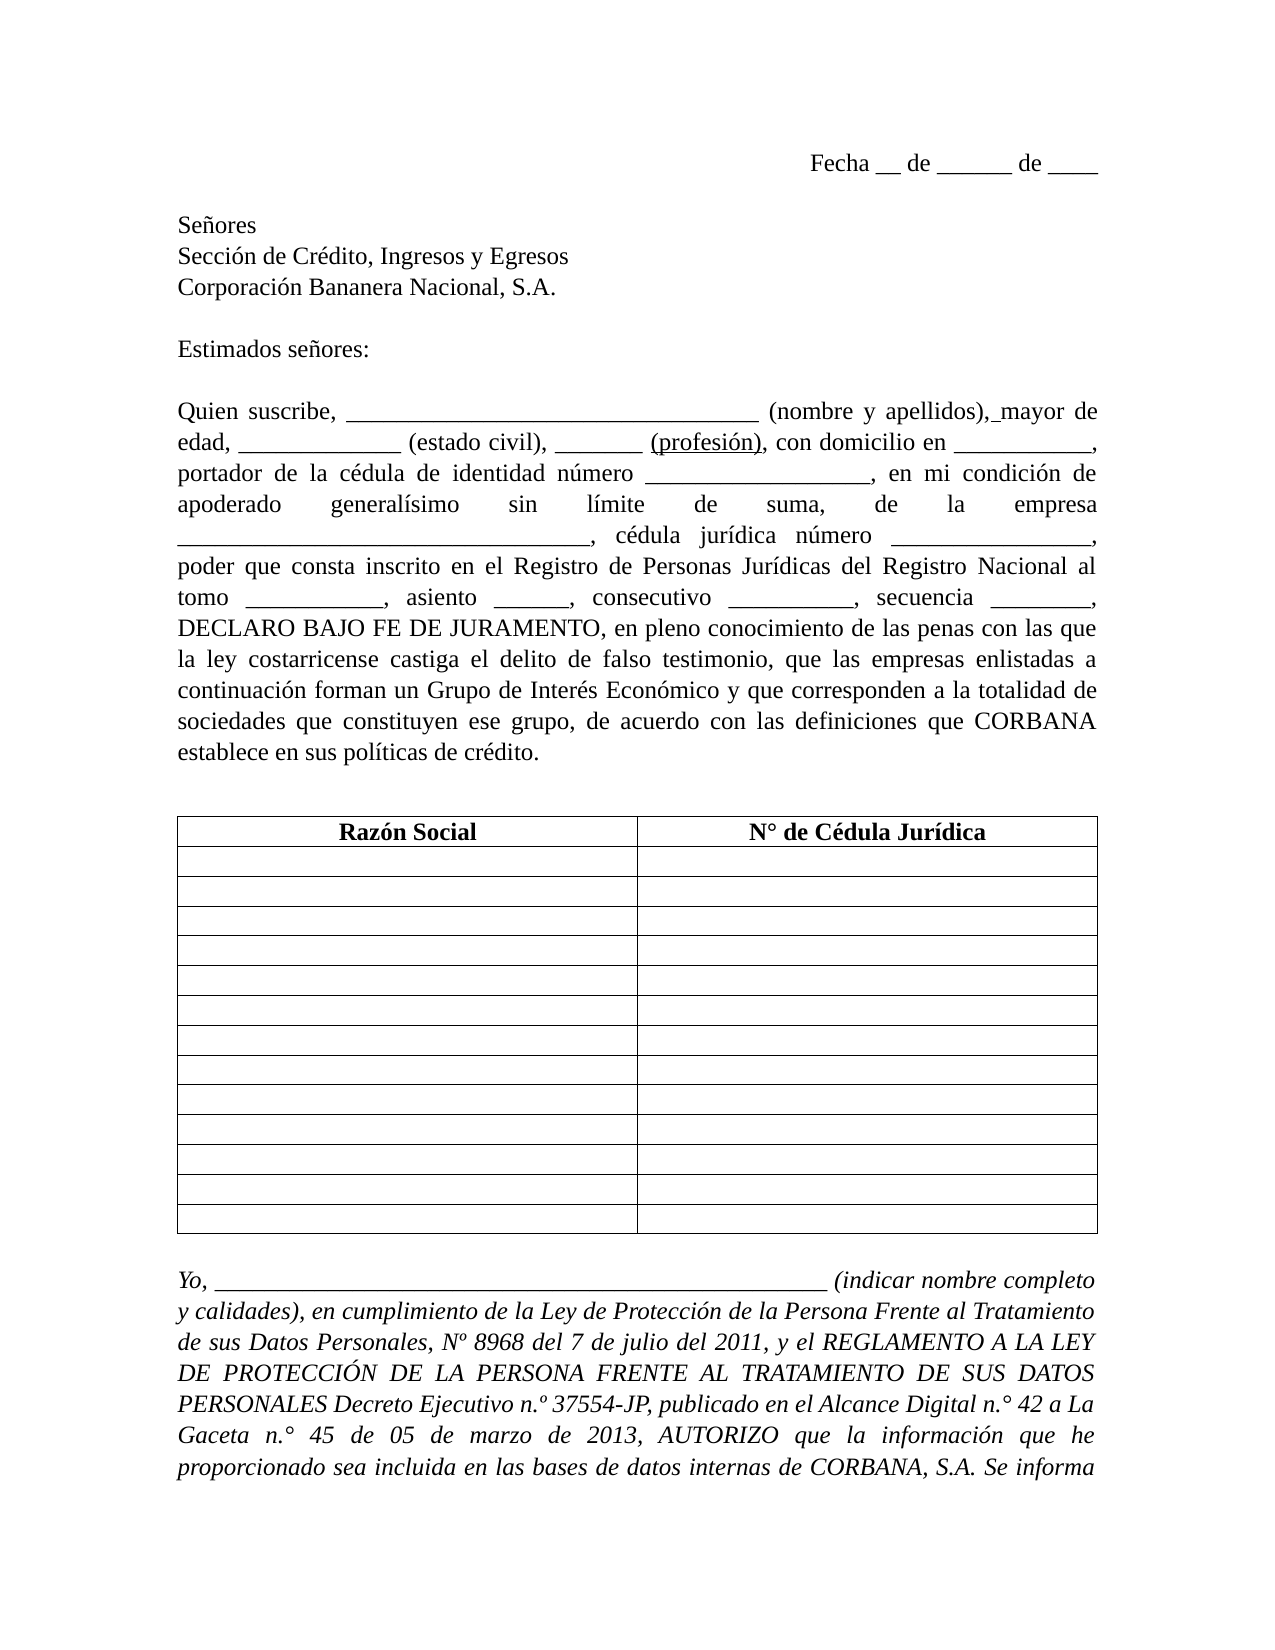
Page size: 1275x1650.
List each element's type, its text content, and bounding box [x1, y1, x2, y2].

text Estimados señores: [177, 334, 1098, 363]
table_cell [638, 877, 1097, 906]
table_cell [638, 847, 1097, 876]
table_cell [178, 1175, 637, 1203]
table_cell [638, 1115, 1097, 1144]
table_cell [178, 1115, 637, 1144]
table_cell [178, 1205, 637, 1233]
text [177, 1265, 1098, 1480]
table_cell [178, 1026, 637, 1054]
text Quien suscribe, _________________________________ (nombre y apellidos), mayor de edad, _____________ (estado civil), _______ (profesión), con domicilio en ___________, portador de la cédula de identidad número __________________, en mi condición de apoderado generalísimo sin límite de suma, de la empresa _________________________________, cédula jurídica número ________________, poder que consta inscrito en el Registro de Personas Jurídicas del Registro Nacional al tomo ___________, asiento ______, consecutivo __________, secuencia ________, DECLARO BAJO FE DE JURAMENTO, en pleno conocimiento de las penas con las que la ley costarricense castiga el delito de falso testimonio, que las empresas enlistadas a continuación forman un Grupo de Interés Económico y que corresponden a la totalidad de sociedades que constituyen ese grupo, de acuerdo con las definiciones que CORBANA establece en sus políticas de crédito. [177, 396, 1098, 766]
table_cell [638, 1056, 1097, 1084]
table_cell [178, 1085, 637, 1114]
text Corporación Bananera Nacional, S.A. [177, 272, 1098, 301]
table_cell [178, 877, 637, 906]
table_header Razón Social [178, 817, 637, 846]
table_cell [638, 1085, 1097, 1114]
table_cell [638, 936, 1097, 965]
table_cell [638, 907, 1097, 935]
text Sección de Crédito, Ingresos y Egresos [177, 241, 1098, 269]
text Señores [177, 210, 1098, 238]
table_cell [178, 936, 637, 965]
table_cell [638, 966, 1097, 995]
table_cell [638, 996, 1097, 1025]
table_cell [638, 1175, 1097, 1203]
table_cell [178, 996, 637, 1025]
table_cell [638, 1205, 1097, 1233]
table_cell [178, 847, 637, 876]
table_cell [638, 1145, 1097, 1174]
table_cell [178, 907, 637, 935]
table_cell [178, 1145, 637, 1174]
table_cell [638, 1026, 1097, 1054]
table_header N° de Cédula Jurídica [638, 817, 1097, 846]
text Fecha __ de ______ de ____ [177, 148, 1098, 176]
table_cell [178, 966, 637, 995]
table_cell [178, 1056, 637, 1084]
